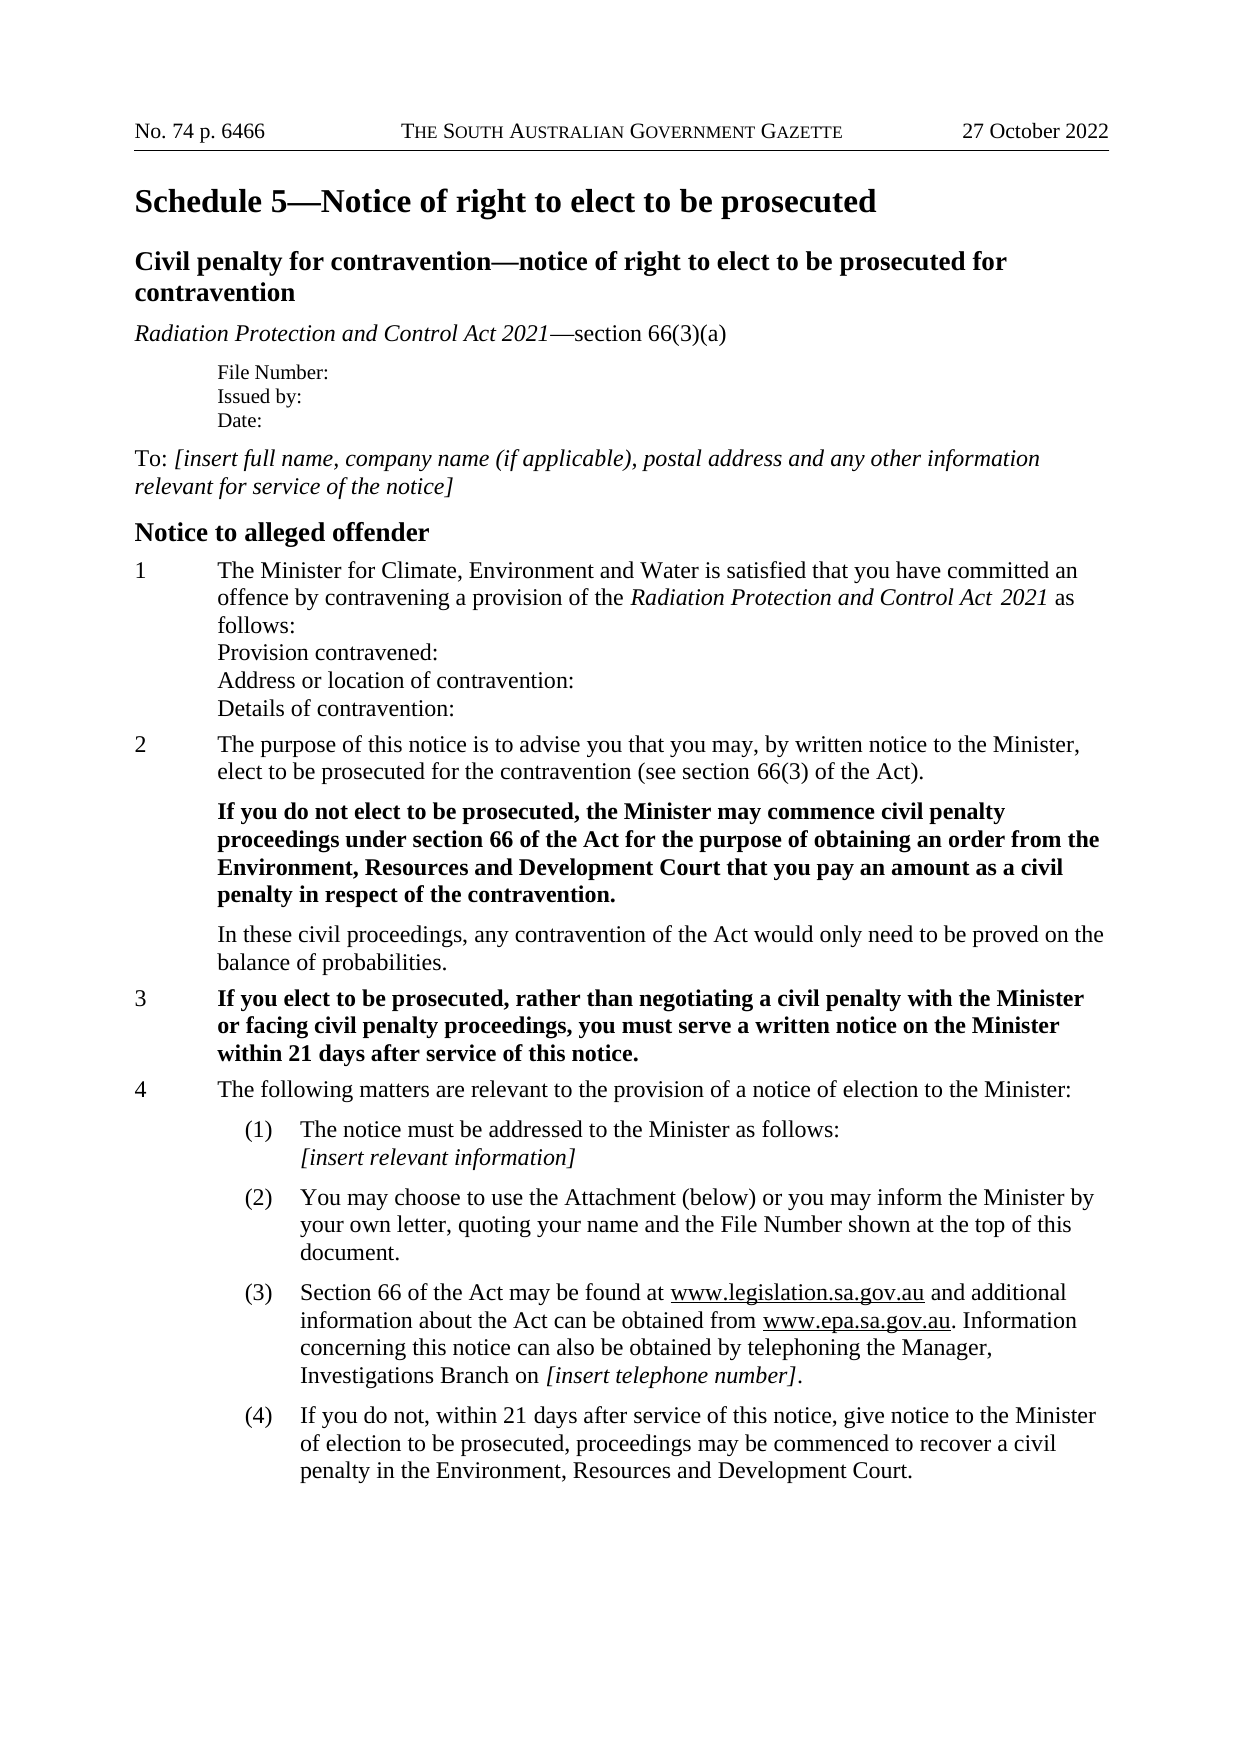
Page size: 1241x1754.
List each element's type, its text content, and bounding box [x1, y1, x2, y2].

text Address or location of contravention: [217, 666, 1109, 694]
text (2) You may choose to use the Attachment (below) or you may inform the Minister by your own letter, quoting your name and the File Number shown at the top of this document. [217, 1183, 1109, 1266]
text (4) If you do not, within 21 days after service of this notice, give notice to the Minister of election to be prosecuted, proceedings may be commenced to recover a civil penalty in the Environment, Resources and Development Court. [217, 1401, 1109, 1484]
text Provision contravened: [217, 638, 1109, 666]
text (3) Section 66 of the Act may be found at www.legislation.sa.gov.au and additional information about the Act can be obtained from www.epa.sa.gov.au. Information concerning this notice can also be obtained by telephoning the Manager, Investigations Branch on [insert telephone number]. [217, 1278, 1109, 1388]
text 2 The purpose of this notice is to advise you that you may, by written notice to the Minister, elect to be prosecuted for the contravention (see section 66(3) of the Act). [134, 729, 1109, 785]
text Schedule 5—Notice of right to elect to be prosecuted [134, 181, 1109, 220]
text Civil penalty for contravention—notice of right to elect to be prosecuted for contravention [134, 245, 1109, 307]
text 1 The Minister for Climate, Environment and Water is satisfied that you have committed an offence by contravening a provision of the Radiation Protection and Control Act 2021 as follows: [134, 556, 1109, 638]
text 3 If you elect to be prosecuted, rather than negotiating a civil penalty with the Minister or facing civil penalty proceedings, you must serve a written notice on the Minister within 21 days after service of this notice. [134, 984, 1109, 1067]
text (1) The notice must be addressed to the Minister as follows: [217, 1115, 1109, 1143]
text File Number: [217, 359, 1109, 384]
text 4 The following matters are relevant to the provision of a notice of election to the Minister: [134, 1075, 1109, 1102]
text Notice to alleged offender [134, 516, 1109, 547]
text Details of contravention: [217, 694, 1109, 721]
text Radiation Protection and Control Act 2021—section 66(3)(a) [134, 319, 1109, 347]
text If you do not elect to be prosecuted, the Minister may commence civil penalty proceedings under section 66 of the Act for the purpose of obtaining an order from the Environment, Resources and Development Court that you pay an amount as a civil penalty in respect of the contravention. [217, 797, 1109, 908]
text Issued by: [217, 384, 1109, 408]
text [insert relevant information] [300, 1143, 1109, 1170]
text To: [insert full name, company name (if applicable), postal address and any other information relevant for service of the notice] [134, 444, 1109, 499]
text In these civil proceedings, any contravention of the Act would only need to be proved on the balance of probabilities. [217, 920, 1109, 975]
text Date: [217, 408, 1109, 432]
